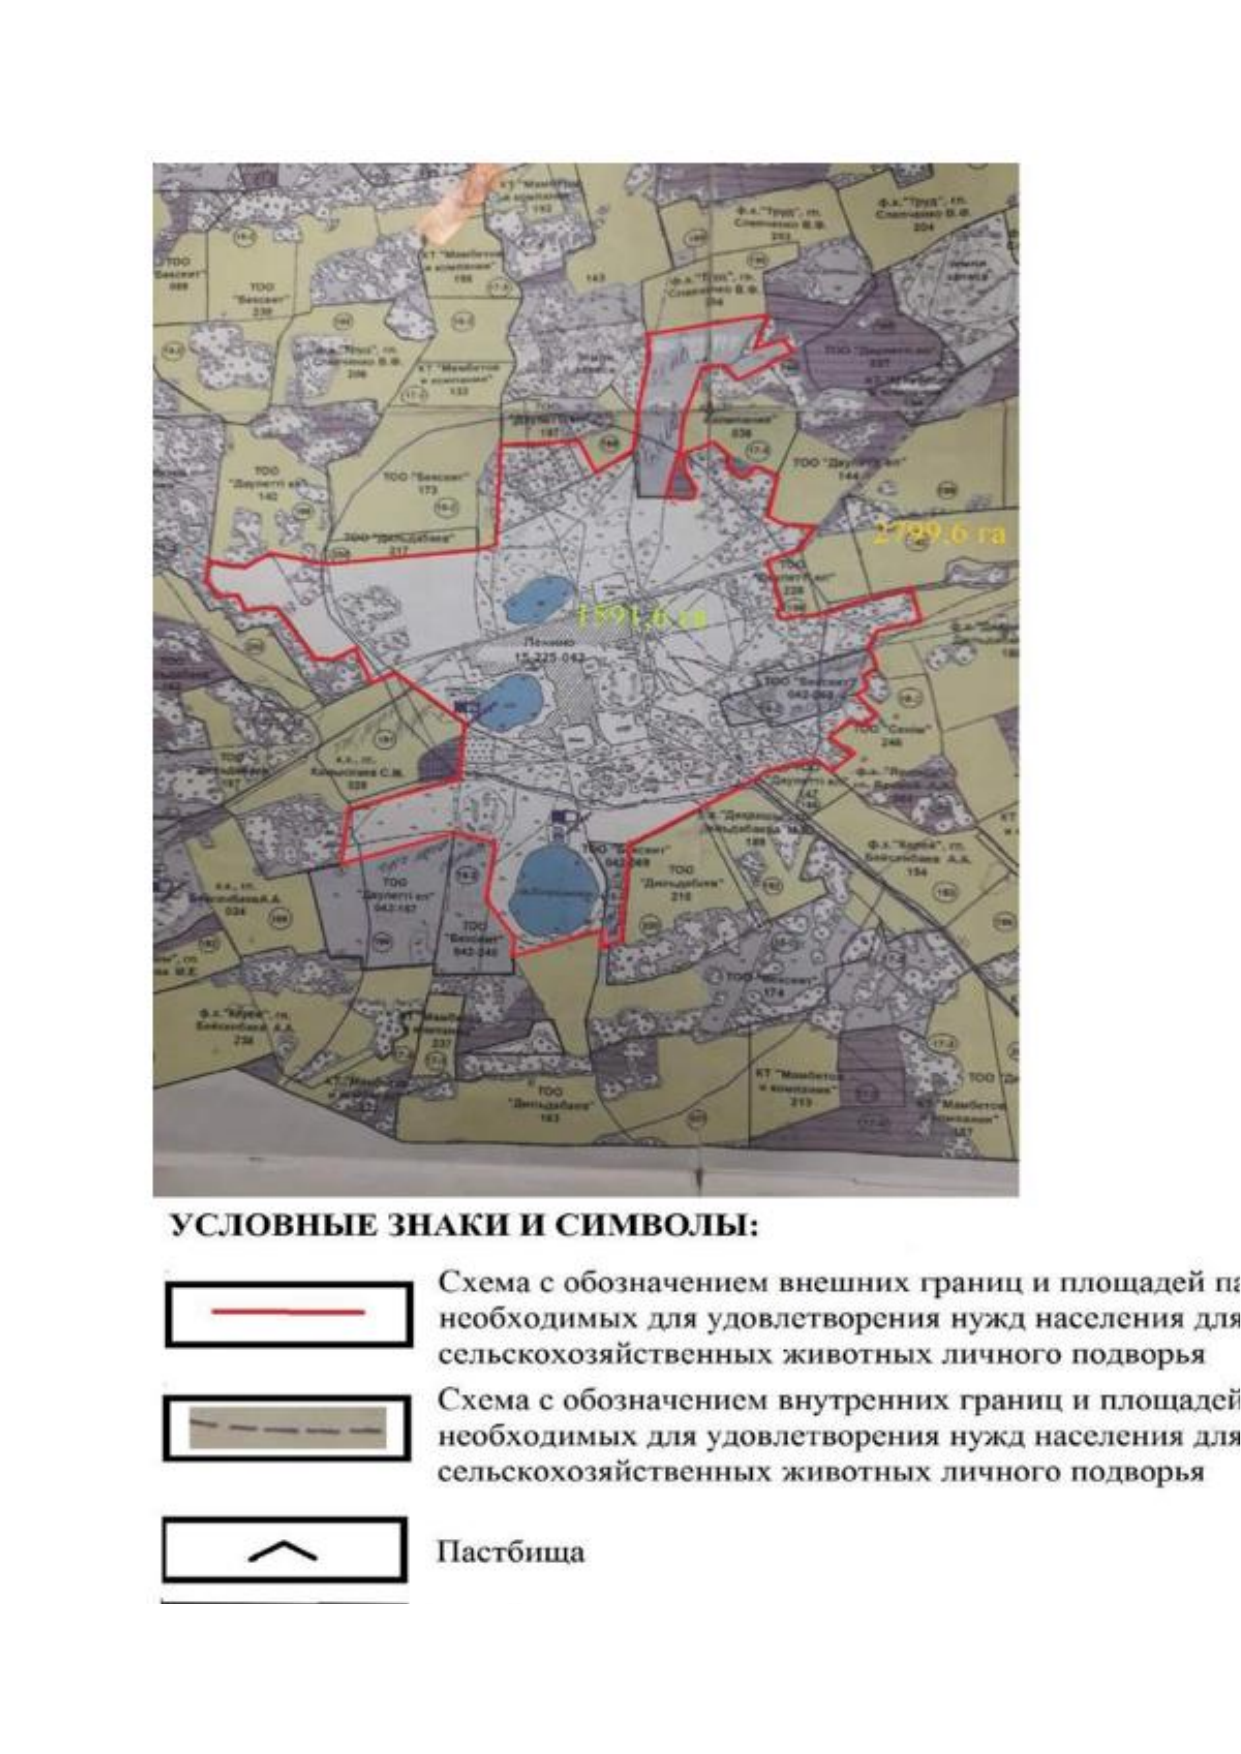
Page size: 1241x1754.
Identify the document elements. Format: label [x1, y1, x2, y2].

picture [112, 150, 1241, 1604]
